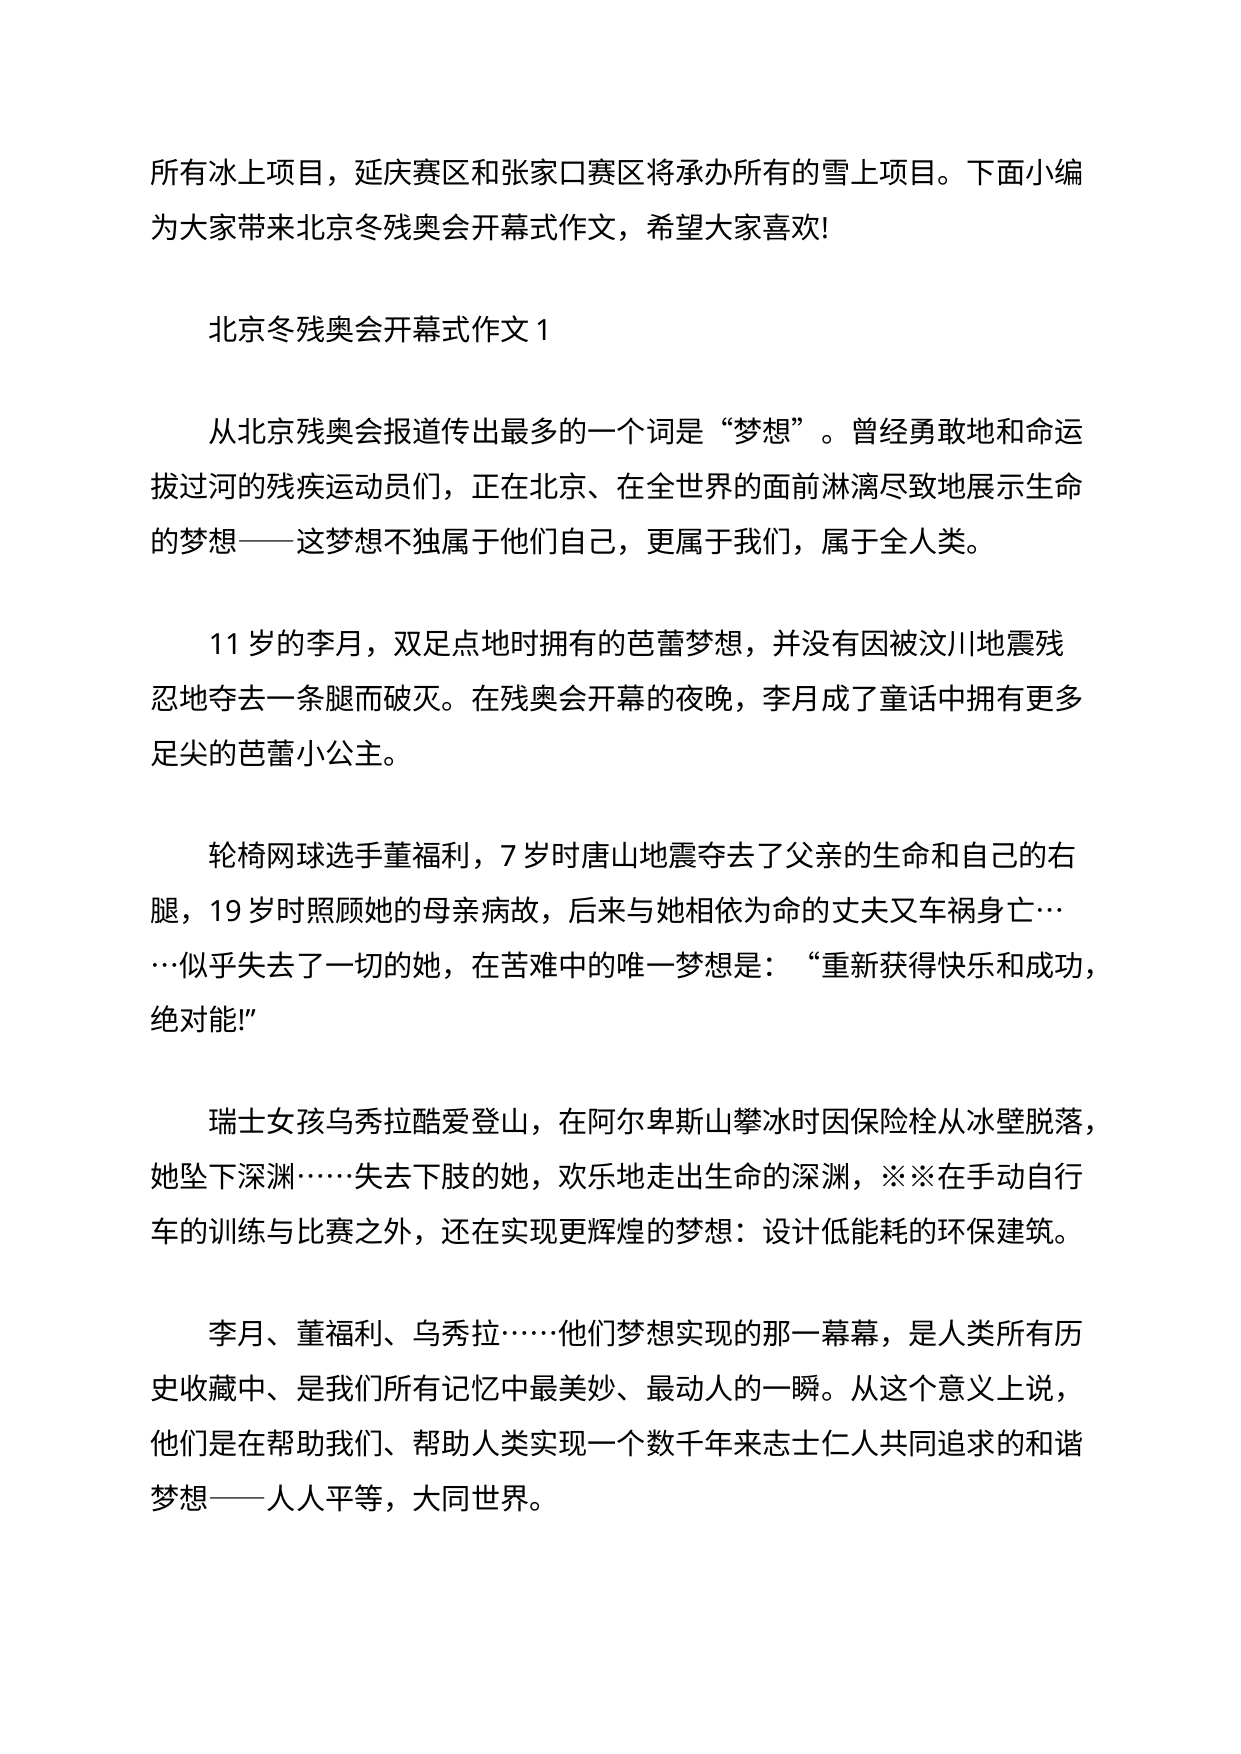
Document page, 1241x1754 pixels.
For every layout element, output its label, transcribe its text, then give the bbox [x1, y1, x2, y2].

text 11岁的李月，双足点地时拥有的芭蕾梦想，并没有因被汶川地震残忍地夺去一条腿而破灭。在残奥会开幕的夜晚，李月成了童话中拥有更多足尖的芭蕾小公主。 [150, 620, 1090, 773]
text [150, 150, 1090, 247]
text 瑞士女孩乌秀拉酷爱登山，在阿尔卑斯山攀冰时因保险栓从冰壁脱落，她坠下深渊……失去下肢的她，欢乐地走出生命的深渊，※※在手动自行车的训练与比赛之外，还在实现更辉煌的梦想：设计低能耗的环保建筑。 [150, 1099, 1090, 1251]
text 北京冬残奥会开幕式作文1 [150, 307, 1090, 349]
text 从北京残奥会报道传出最多的一个词是“梦想”。曾经勇敢地和命运拔过河的残疾运动员们，正在北京、在全世界的面前淋漓尽致地展示生命的梦想——这梦想不独属于他们自己，更属于我们，属于全人类。 [150, 409, 1090, 561]
text 轮椅网球选手董福利，7岁时唐山地震夺去了父亲的生命和自己的右腿，19岁时照顾她的母亲病故，后来与她相依为命的丈夫又车祸身亡……似乎失去了一切的她，在苦难中的唯一梦想是：“重新获得快乐和成功，绝对能!” [150, 832, 1090, 1039]
text 李月、董福利、乌秀拉……他们梦想实现的那一幕幕，是人类所有历史收藏中、是我们所有记忆中最美妙、最动人的一瞬。从这个意义上说，他们是在帮助我们、帮助人类实现一个数千年来志士仁人共同追求的和谐梦想——人人平等，大同世界。 [150, 1311, 1090, 1517]
